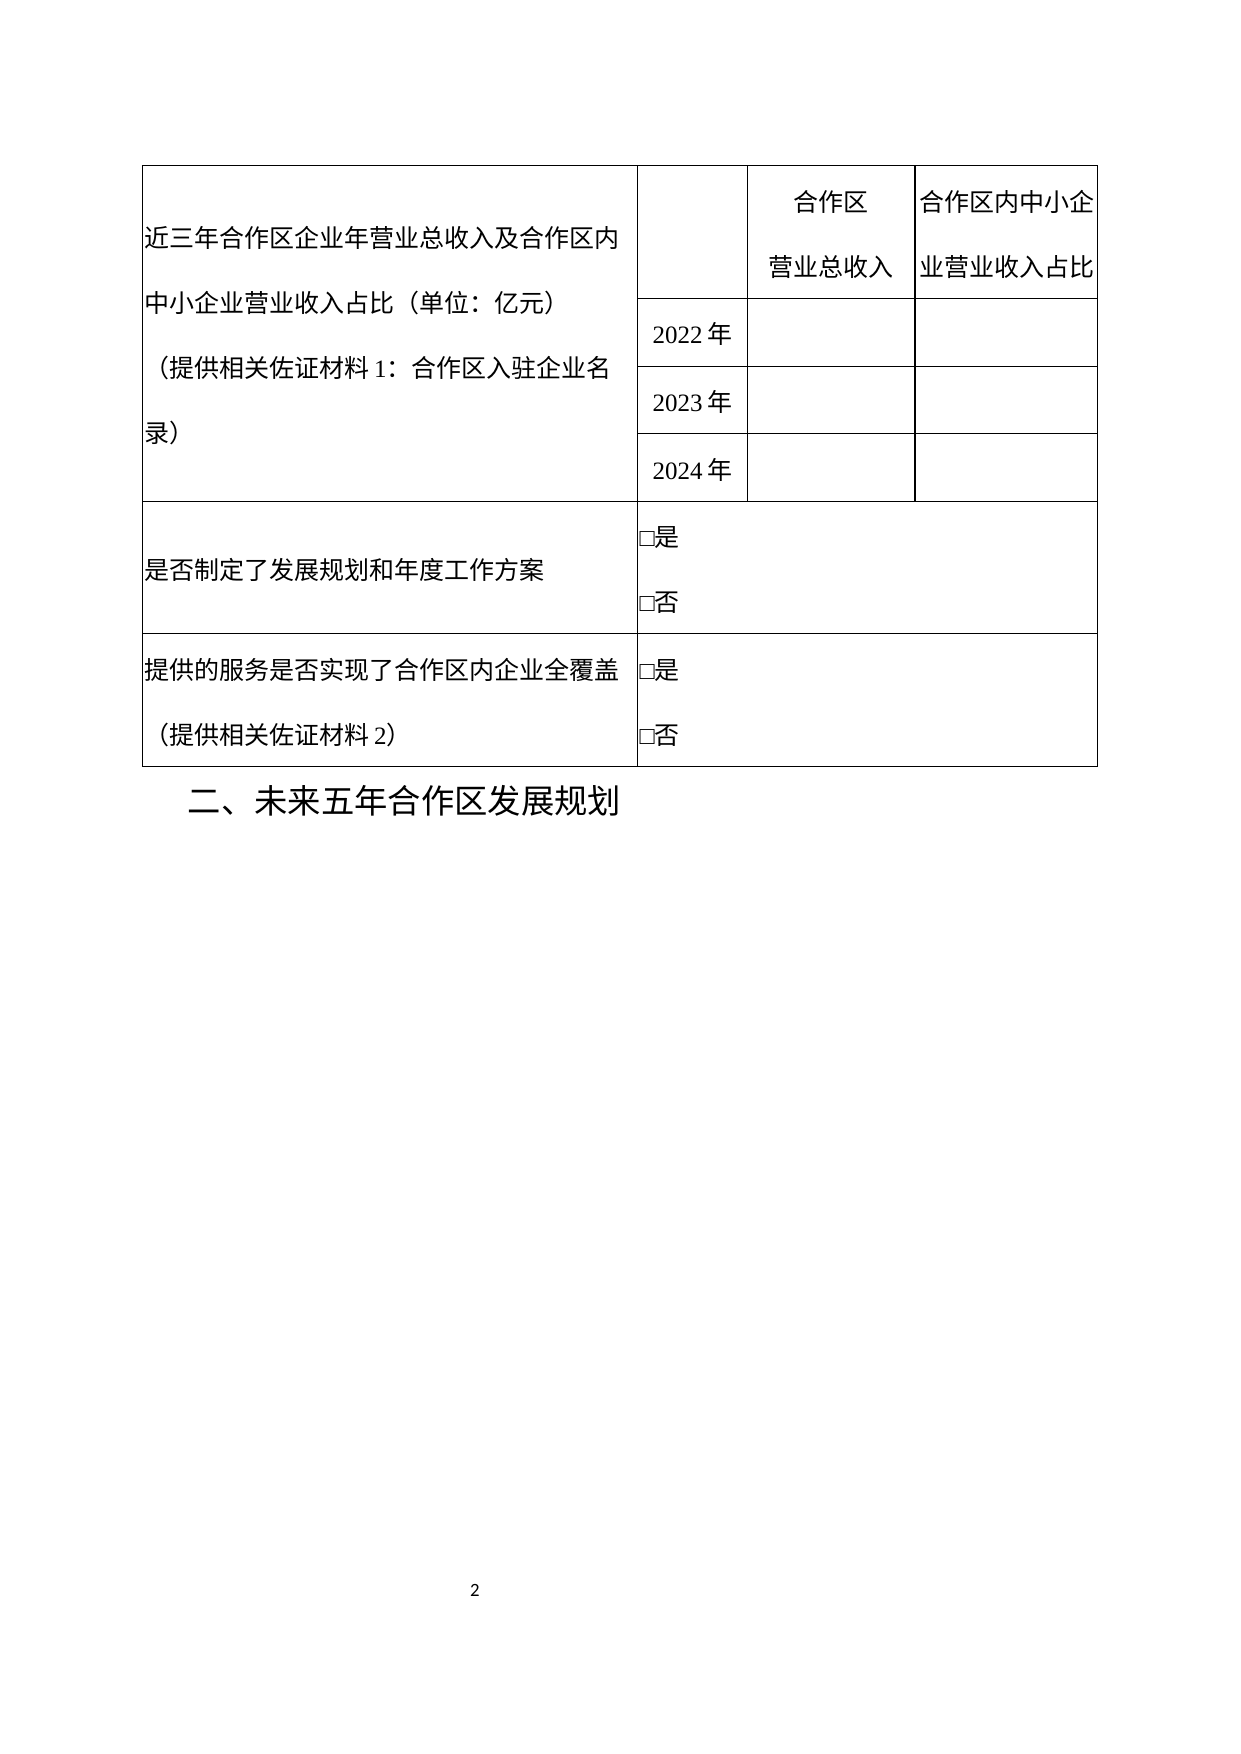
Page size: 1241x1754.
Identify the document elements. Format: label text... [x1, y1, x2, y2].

table_cell □是 □否 [638, 502, 1097, 633]
table_cell [916, 299, 1097, 366]
table_cell 合作区 营业总收入 [748, 166, 914, 298]
table_cell [748, 367, 914, 433]
table_cell 近三年合作区企业年营业总收入及合作区内中小企业营业收入占比（单位：亿元） （提供相关佐证材料1：合作区入驻企业名录） [143, 166, 637, 501]
table_cell [748, 299, 914, 366]
table_cell [638, 166, 747, 298]
table_cell [916, 367, 1097, 433]
table_cell [916, 434, 1097, 501]
table_cell 合作区内中小企业营业收入占比 [916, 166, 1097, 298]
table_cell 2022年 [638, 299, 747, 366]
table_cell 是否制定了发展规划和年度工作方案 [143, 502, 637, 633]
table_cell 提供的服务是否实现了合作区内企业全覆盖 （提供相关佐证材料2） [143, 634, 637, 766]
table_cell □是 □否 [638, 634, 1097, 766]
table_cell [748, 434, 914, 501]
text 二、未来五年合作区发展规划 [187, 767, 1053, 832]
table_cell 2024年 [638, 434, 747, 501]
table_cell 2023年 [638, 367, 747, 433]
